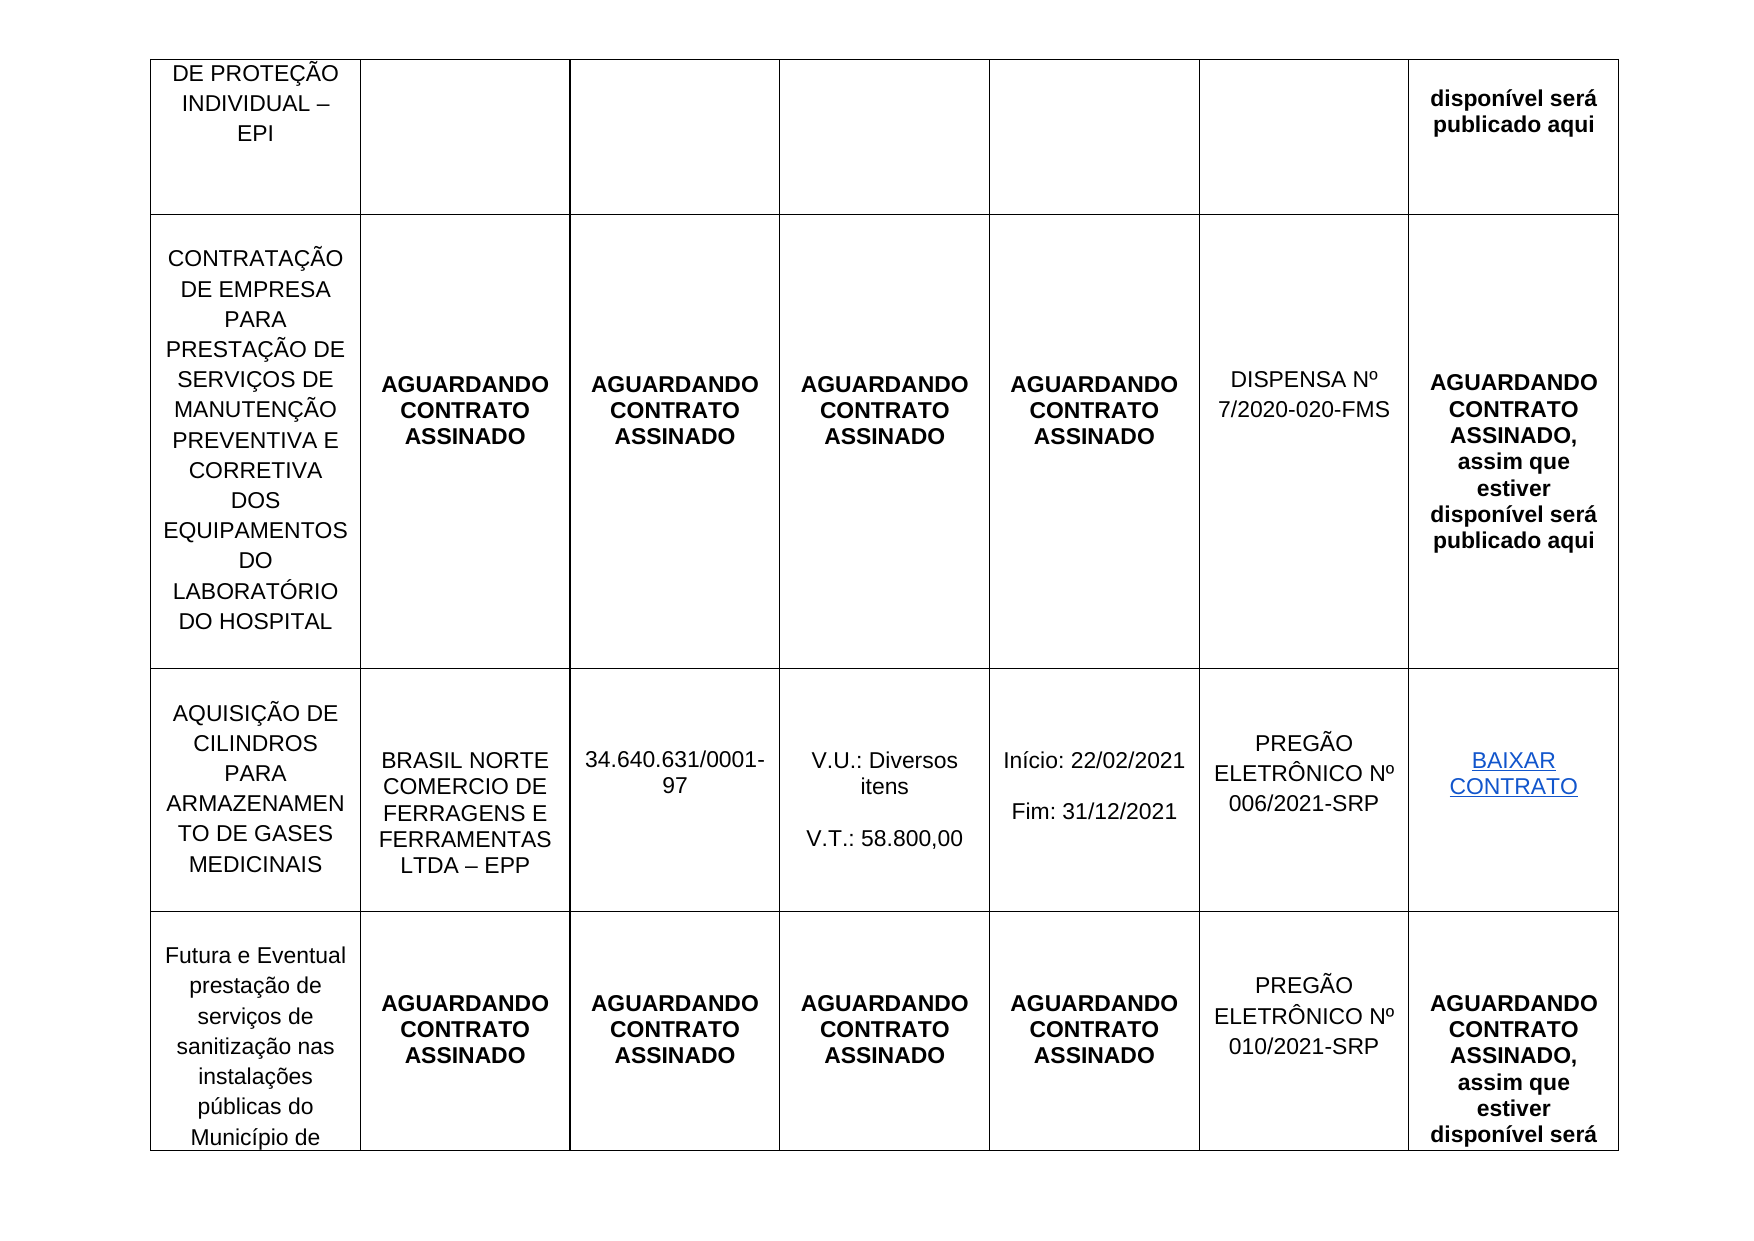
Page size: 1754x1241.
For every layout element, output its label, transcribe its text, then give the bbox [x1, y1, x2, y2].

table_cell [151, 60, 360, 214]
table_cell AGUARDANDO CONTRATO ASSINADO [990, 215, 1199, 668]
table_cell 34.640.631/0001-97 [571, 669, 779, 911]
table_cell BRASIL NORTE COMERCIO DE FERRAGENS E FERRAMENTAS LTDA – EPP [361, 669, 569, 911]
table_cell AGUARDANDO CONTRATO ASSINADO, assim que estiver disponível será publicado aqui [1409, 215, 1618, 668]
table_cell PREGÃO ELETRÔNICO Nº 006/2021-SRP [1200, 669, 1408, 911]
table_cell AGUARDANDO CONTRATO ASSINADO [571, 215, 779, 668]
table_cell V.U.: Diversos itens V.T.: 58.800,00 [780, 669, 989, 911]
table_cell DISPENSA Nº 7/2020-020-FMS [1200, 215, 1408, 668]
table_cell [1200, 912, 1408, 1150]
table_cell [361, 912, 569, 1150]
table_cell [151, 912, 360, 1150]
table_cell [361, 60, 569, 214]
table_cell CONTRATAÇÃO DE EMPRESA PARA PRESTAÇÃO DE SERVIÇOS DE MANUTENÇÃO PREVENTIVA E CORRETIVA DOS EQUIPAMENTOS DO LABORATÓRIO DO HOSPITAL [151, 215, 360, 668]
table_cell AGUARDANDO CONTRATO ASSINADO [780, 215, 989, 668]
table_cell AQUISIÇÃO DE CILINDROS PARA ARMAZENAMENTO DE GASES MEDICINAIS [151, 669, 360, 911]
table_cell AGUARDANDO CONTRATO ASSINADO [361, 215, 569, 668]
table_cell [571, 60, 779, 214]
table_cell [571, 912, 779, 1150]
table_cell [780, 912, 989, 1150]
table_cell BAIXAR CONTRATO [1409, 669, 1618, 911]
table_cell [1409, 912, 1618, 1150]
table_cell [1200, 60, 1408, 214]
table_cell Início: 22/02/2021 Fim: 31/12/2021 [990, 669, 1199, 911]
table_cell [780, 60, 989, 214]
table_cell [990, 912, 1199, 1150]
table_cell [1409, 60, 1618, 214]
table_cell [990, 60, 1199, 214]
